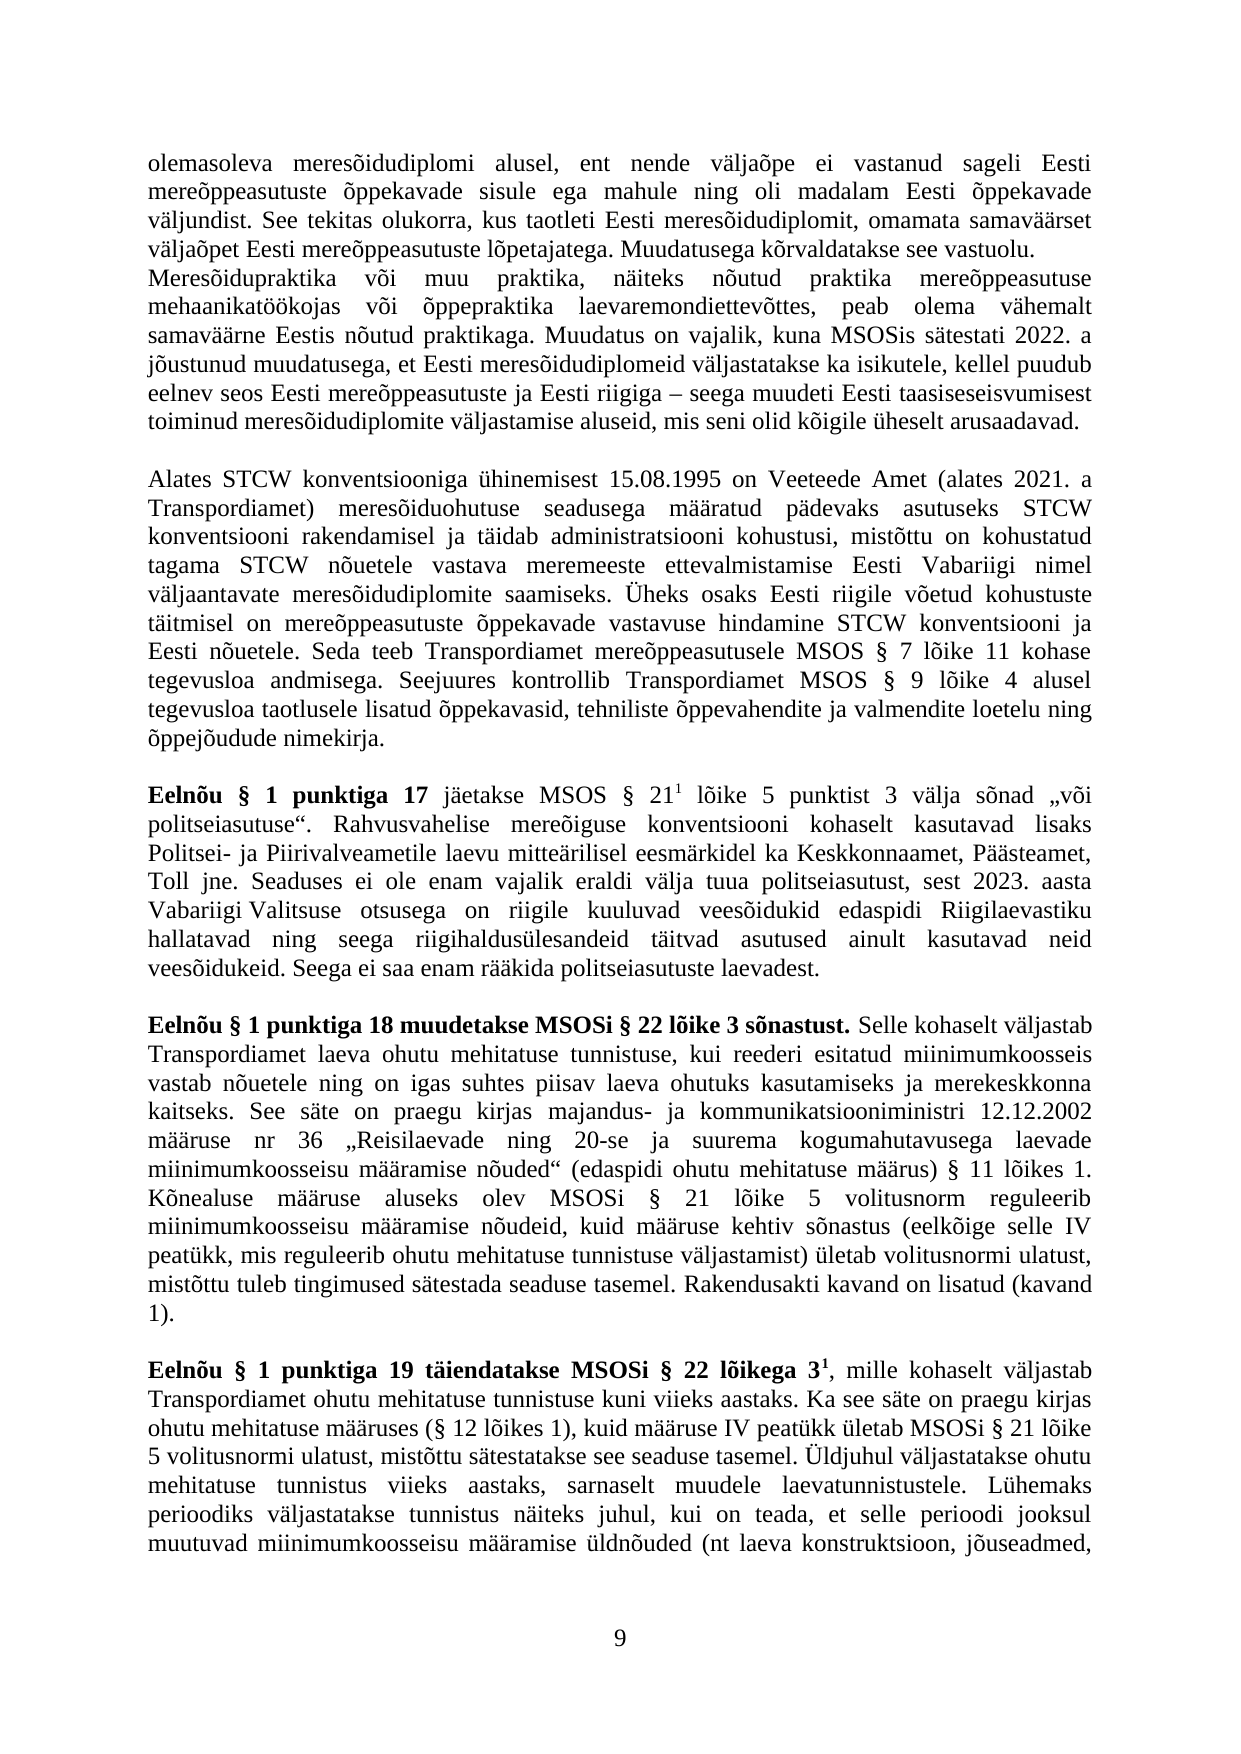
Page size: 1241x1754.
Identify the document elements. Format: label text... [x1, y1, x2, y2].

text Eelnõu § 1 punktiga 17 jäetakse MSOS § 211 lõike 5 punktist 3 välja sõnad „või politseiasutuse“. Rahvusvahelise mereõiguse konventsiooni kohaselt kasutavad lisaks Politsei- ja Piirivalveametile laevu mitteärilisel eesmärkidel ka Keskkonnaamet, Päästeamet, Toll jne. Seaduses ei ole enam vajalik eraldi välja tuua politseiasutust, sest 2023. aasta Vabariigi Valitsuse otsusega on riigile kuuluvad veesõidukid edaspidi Riigilaevastiku hallatavad ning seega riigihaldusülesandeid täitvad asutused ainult kasutavad neid veesõidukeid. Seega ei saa enam rääkida politseiasutuste laevadest. [148, 780, 1093, 981]
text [148, 1355, 1093, 1556]
text Eelnõu § 1 punktiga 18 muudetakse MSOSi § 22 lõike 3 sõnastust. Selle kohaselt väljastab Transpordiamet laeva ohutu mehitatuse tunnistuse, kui reederi esitatud miinimumkoosseis vastab nõuetele ning on igas suhtes piisav laeva ohutuks kasutamiseks ja merekeskkonna kaitseks. See säte on praegu kirjas majandus- ja kommunikatsiooniministri 12.12.2002 määruse nr 36 „Reisilaevade ning 20-se ja suurema kogumahutavusega laevade miinimumkoosseisu määramise nõuded“ (edaspidi ohutu mehitatuse määrus) § 11 lõikes 1. Kõnealuse määruse aluseks olev MSOSi § 21 lõike 5 volitusnorm reguleerib miinimumkoosseisu määramise nõudeid, kuid määruse kehtiv sõnastus (eelkõige selle IV peatükk, mis reguleerib ohutu mehitatuse tunnistuse väljastamist) ületab volitusnormi ulatust, mistõttu tuleb tingimused sätestada seaduse tasemel. Rakendusakti kavand on lisatud (kavand 1). [148, 1010, 1093, 1326]
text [148, 148, 1093, 263]
text Meresõidupraktika või muu praktika, näiteks nõutud praktika mereõppeasutuse mehaanikatöökojas või õppepraktika laevaremondiettevõttes, peab olema vähemalt samaväärne Eestis nõutud praktikaga. Muudatus on vajalik, kuna MSOSis sätestati 2022. a jõustunud muudatusega, et Eesti meresõidudiplomeid väljastatakse ka isikutele, kellel puudub eelnev seos Eesti mereõppeasutuste ja Eesti riigiga – seega muudeti Eesti taasiseseisvumisest toiminud meresõidudiplomite väljastamise aluseid, mis seni olid kõigile üheselt arusaadavad. [148, 263, 1093, 435]
text Alates STCW konventsiooniga ühinemisest 15.08.1995 on Veeteede Amet (alates 2021. a Transpordiamet) meresõiduohutuse seadusega määratud pädevaks asutuseks STCW konventsiooni rakendamisel ja täidab administratsiooni kohustusi, mistõttu on kohustatud tagama STCW nõuetele vastava meremeeste ettevalmistamise Eesti Vabariigi nimel väljaantavate meresõidudiplomite saamiseks. Üheks osaks Eesti riigile võetud kohustuste täitmisel on mereõppeasutuste õppekavade vastavuse hindamine STCW konventsiooni ja Eesti nõuetele. Seda teeb Transpordiamet mereõppeasutusele MSOS § 7 lõike 11 kohase tegevusloa andmisega. Seejuures kontrollib Transpordiamet MSOS § 9 lõike 4 alusel tegevusloa taotlusele lisatud õppekavasid, tehniliste õppevahendite ja valmendite loetelu ning õppejõudude nimekirja. [148, 464, 1093, 751]
